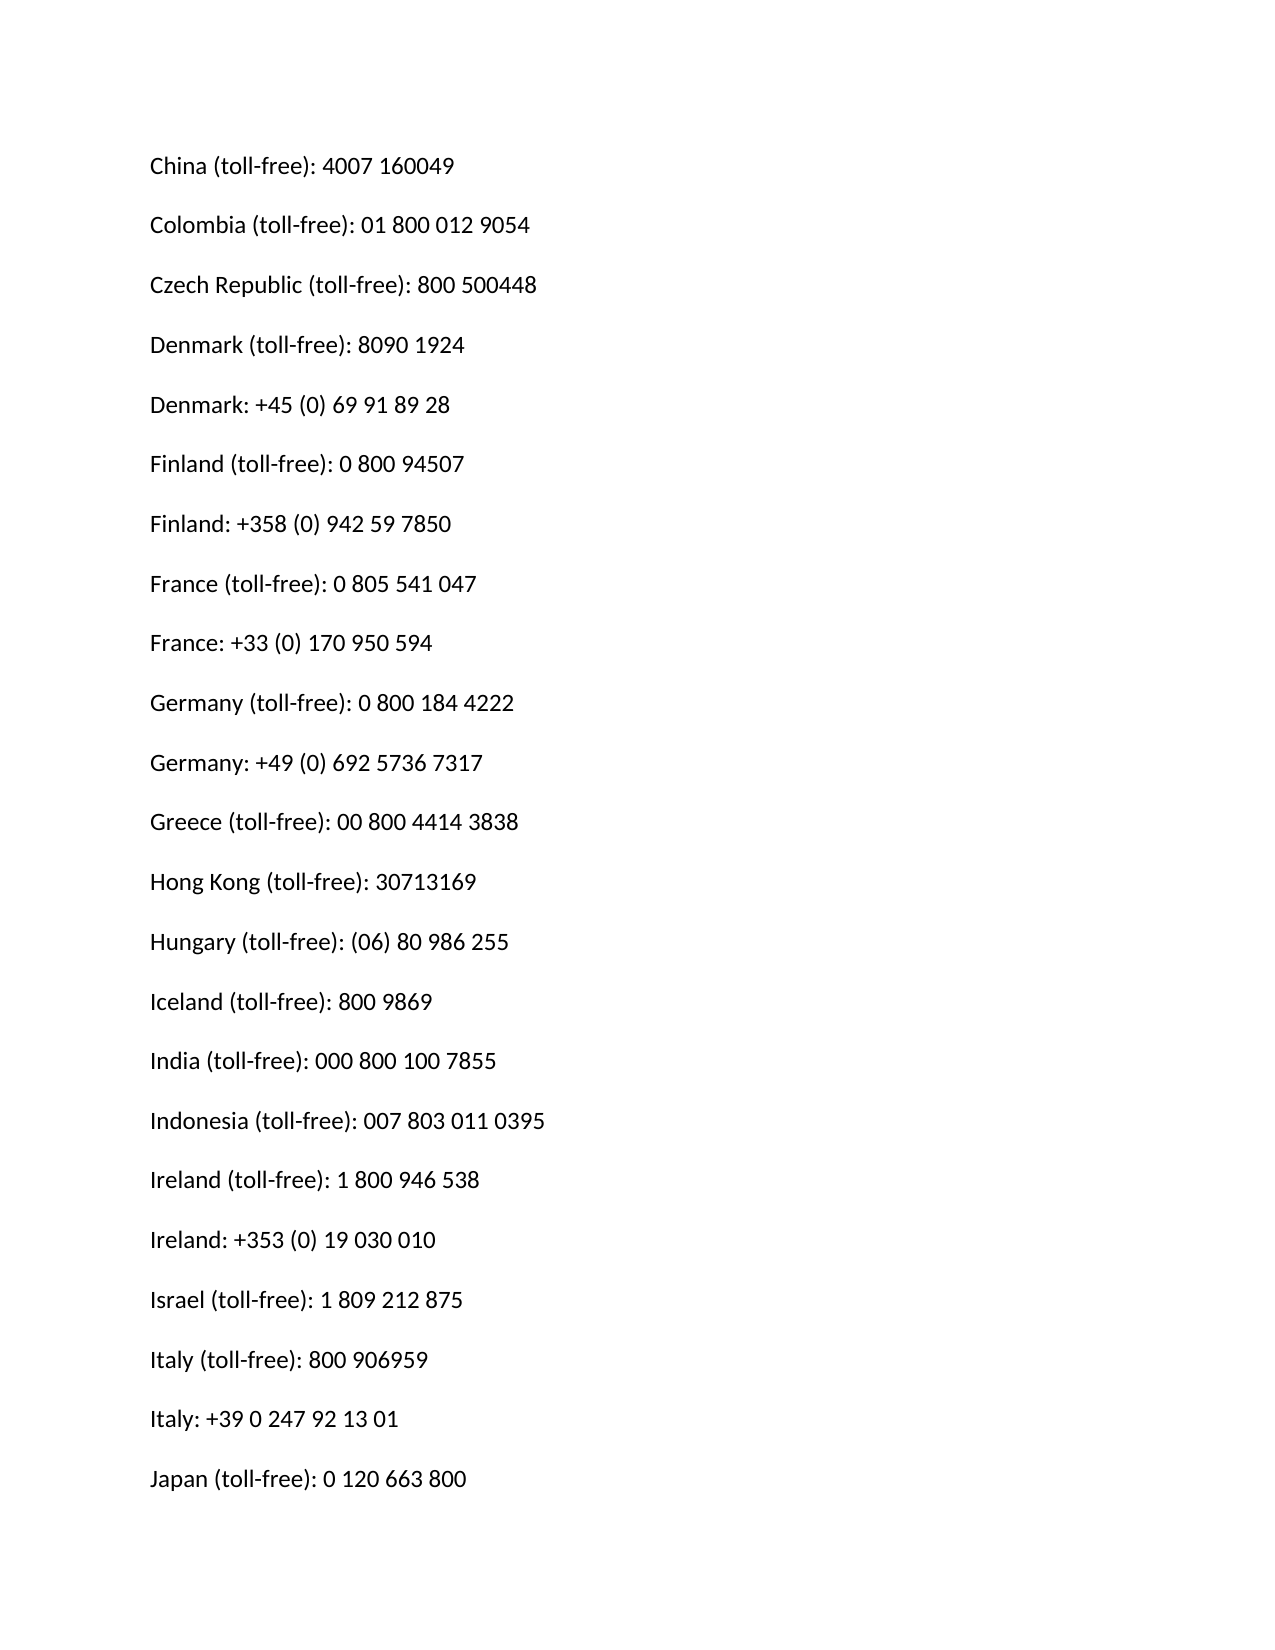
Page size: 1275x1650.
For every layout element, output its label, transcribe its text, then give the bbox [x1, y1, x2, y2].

text China (toll-free): 4007 160049 [150, 150, 1125, 181]
text Greece (toll-free): 00 800 4414 3838 [150, 807, 1125, 837]
text France (toll-free): 0 805 541 047 [150, 568, 1125, 598]
text Finland (toll-free): 0 800 94507 [150, 448, 1125, 479]
text Hong Kong (toll-free): 30713169 [150, 866, 1125, 897]
text Colombia (toll-free): 01 800 012 9054 [150, 210, 1125, 240]
text Denmark: +45 (0) 69 91 89 28 [150, 389, 1125, 419]
text Ireland: +353 (0) 19 030 010 [150, 1224, 1125, 1255]
text Denmark (toll-free): 8090 1924 [150, 329, 1125, 359]
text France: +33 (0) 170 950 594 [150, 627, 1125, 658]
text Czech Republic (toll-free): 800 500448 [150, 269, 1125, 300]
text Indonesia (toll-free): 007 803 011 0395 [150, 1105, 1125, 1136]
text Italy: +39 0 247 92 13 01 [150, 1403, 1125, 1434]
text Israel (toll-free): 1 809 212 875 [150, 1284, 1125, 1314]
text Iceland (toll-free): 800 9869 [150, 986, 1125, 1016]
text Italy (toll-free): 800 906959 [150, 1344, 1125, 1374]
text Finland: +358 (0) 942 59 7850 [150, 508, 1125, 539]
text Hungary (toll-free): (06) 80 986 255 [150, 926, 1125, 956]
text Germany (toll-free): 0 800 184 4222 [150, 687, 1125, 718]
text India (toll-free): 000 800 100 7855 [150, 1045, 1125, 1076]
text Germany: +49 (0) 692 5736 7317 [150, 747, 1125, 777]
text Japan (toll-free): 0 120 663 800 [150, 1463, 1125, 1494]
text Ireland (toll-free): 1 800 946 538 [150, 1165, 1125, 1195]
